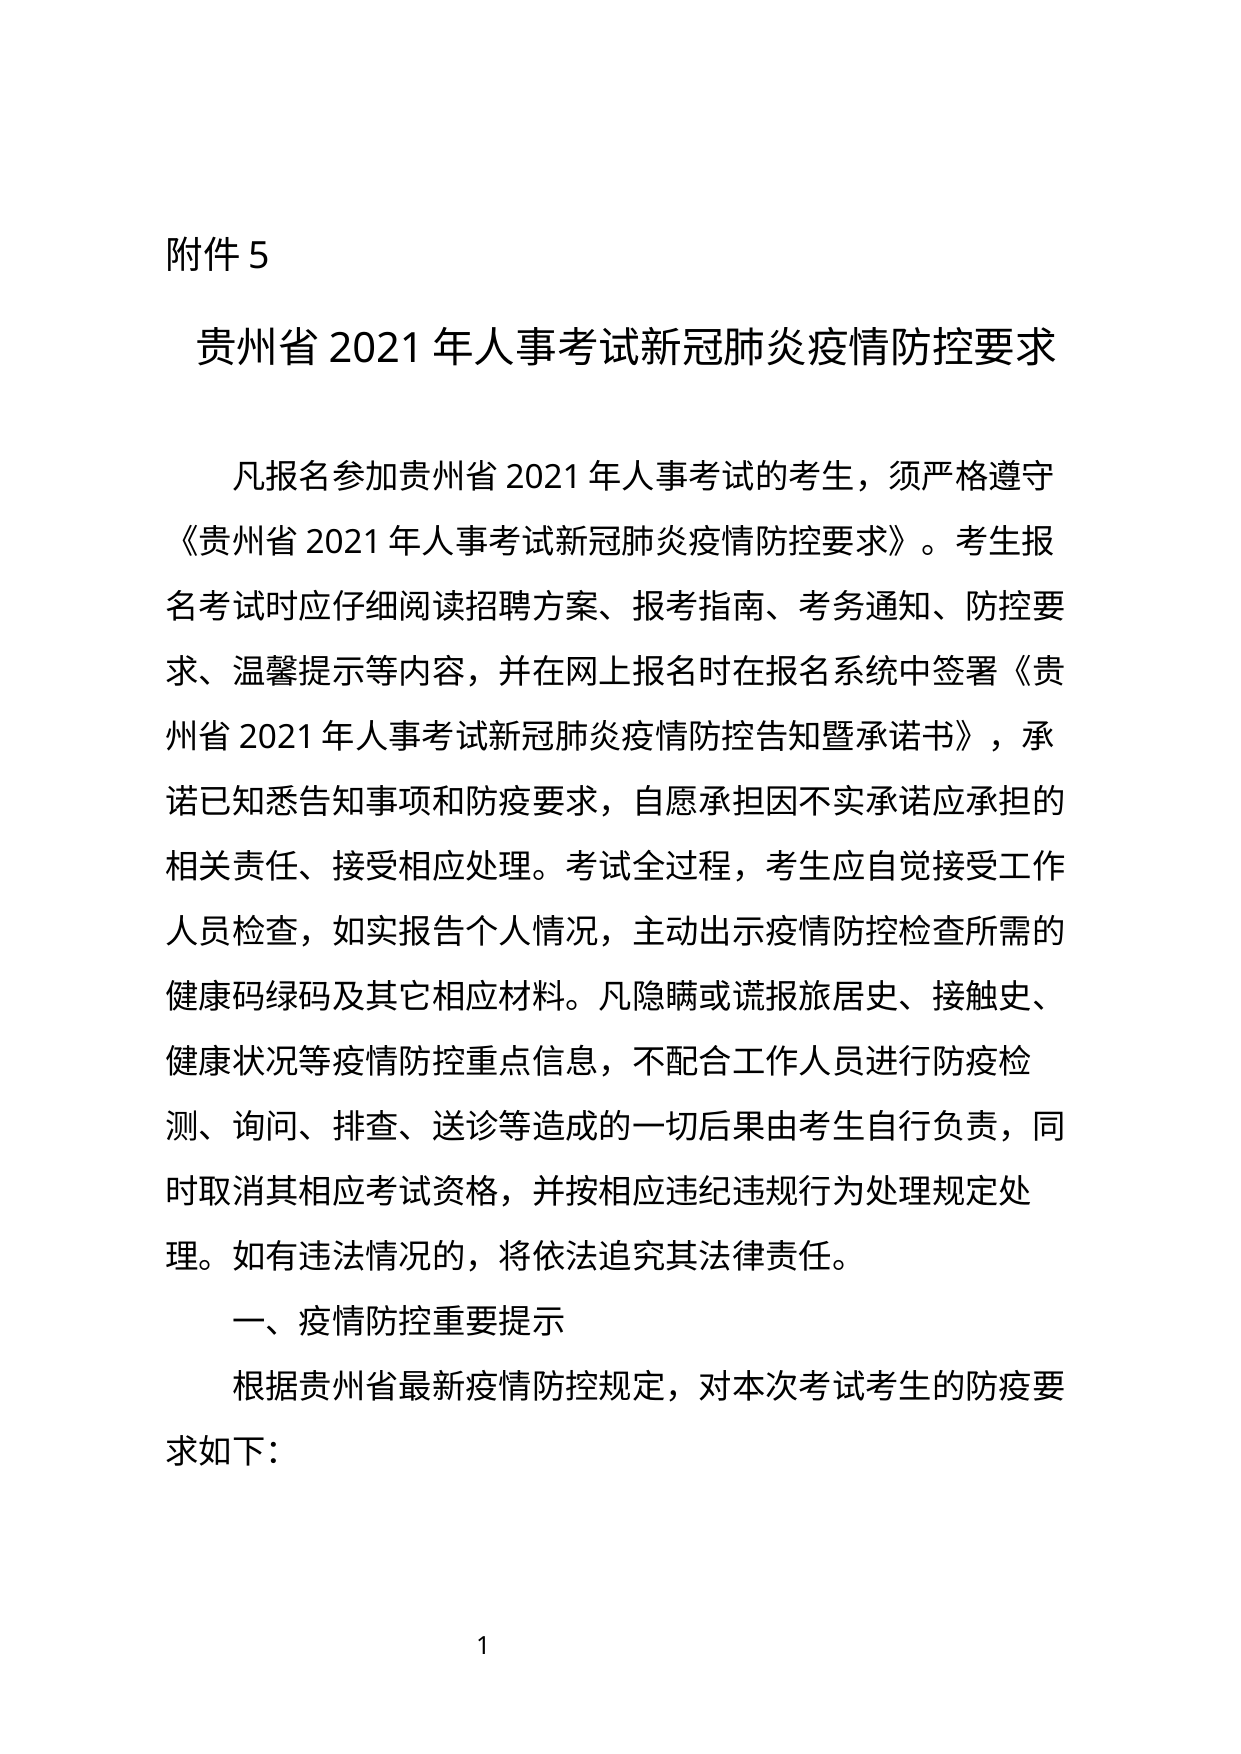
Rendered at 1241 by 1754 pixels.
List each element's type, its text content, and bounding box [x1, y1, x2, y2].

text 根据贵州省最新疫情防控规定，对本次考试考生的防疫要求如下： [165, 1352, 1087, 1482]
text 贵州省2021年人事考试新冠肺炎疫情防控要求 [165, 312, 1087, 377]
text 一、疫情防控重要提示 [165, 1287, 1087, 1352]
text 凡报名参加贵州省2021年人事考试的考生，须严格遵守《贵州省2021年人事考试新冠肺炎疫情防控要求》。考生报名考试时应仔细阅读招聘方案、报考指南、考务通知、防控要求、温馨提示等内容，并在网上报名时在报名系统中签署《贵州省2021年人事考试新冠肺炎疫情防控告知暨承诺书》，承诺已知悉告知事项和防疫要求，自愿承担因不实承诺应承担的相关责任、接受相应处理。考试全过程，考生应自觉接受工作人员检查，如实报告个人情况，主动出示疫情防控检查所需的健康码绿码及其它相应材料。凡隐瞒或谎报旅居史、接触史、健康状况等疫情防控重点信息，不配合工作人员进行防疫检测、询问、排查、送诊等造成的一切后果由考生自行负责，同时取消其相应考试资格，并按相应违纪违规行为处理规定处理。如有违法情况的，将依法追究其法律责任。 [165, 442, 1087, 1287]
text 附件5 [165, 219, 1087, 284]
